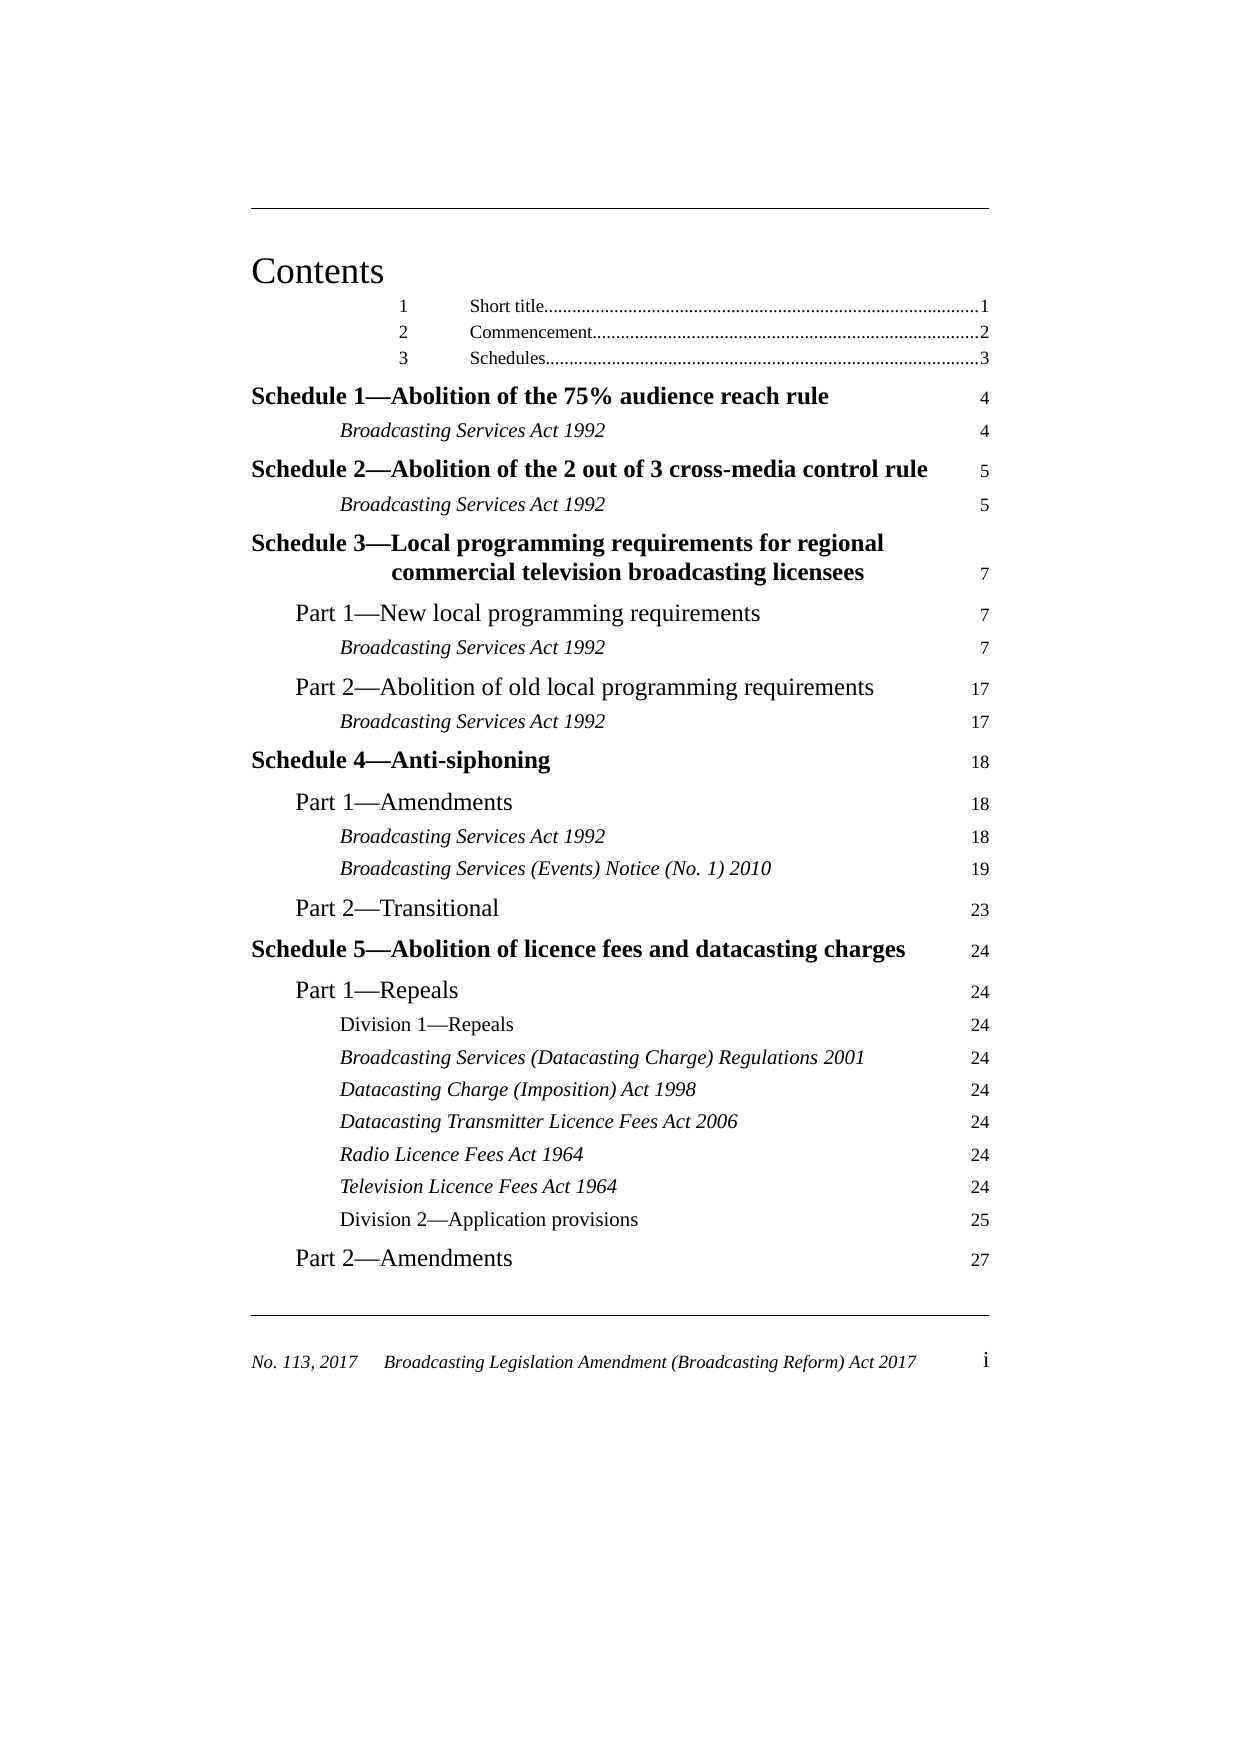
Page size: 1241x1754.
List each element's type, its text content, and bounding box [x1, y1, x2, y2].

text Schedule 4—Anti-siphoning 18 [251, 745, 930, 774]
text Part 1—New local programming requirements 7 [295, 598, 930, 627]
text Broadcasting Services (Events) Notice (No. 1) 2010 19 [339, 856, 930, 880]
text 2 Commencement 2 [399, 321, 930, 343]
text Broadcasting Services Act 1992 7 [339, 635, 930, 659]
text 3 Schedules 3 [399, 347, 930, 368]
text Broadcasting Services (Datacasting Charge) Regulations 2001 24 [339, 1045, 930, 1069]
text Radio Licence Fees Act 1964 24 [339, 1142, 930, 1166]
text Contents [251, 248, 989, 291]
text Broadcasting Services Act 1992 4 [339, 418, 930, 442]
text Schedule 1—Abolition of the 75% audience reach rule 4 [251, 381, 930, 409]
text Part 1—Amendments 18 [295, 787, 930, 815]
text Television Licence Fees Act 1964 24 [339, 1174, 930, 1198]
text Schedule 2—Abolition of the 2 out of 3 cross-media control rule 5 [251, 454, 930, 483]
text Part 1—Repeals 24 [295, 975, 930, 1004]
text Datacasting Transmitter Licence Fees Act 2006 24 [339, 1109, 930, 1133]
text Broadcasting Services Act 1992 18 [339, 824, 930, 848]
text Schedule 3—Local programming requirements for regional commercial television broadcasting licensees 7 [251, 528, 930, 586]
text Part 2—Amendments 27 [295, 1243, 930, 1272]
text Broadcasting Services Act 1992 17 [339, 709, 930, 733]
text Part 2—Abolition of old local programming requirements 17 [295, 672, 930, 701]
text Datacasting Charge (Imposition) Act 1998 24 [339, 1077, 930, 1101]
text Division 2—Application provisions 25 [339, 1207, 930, 1231]
text Broadcasting Services Act 1992 5 [339, 492, 930, 516]
text Schedule 5—Abolition of licence fees and datacasting charges 24 [251, 934, 930, 963]
text 1 Short title 1 [399, 295, 930, 317]
text Division 1—Repeals 24 [339, 1012, 930, 1036]
text Part 2—Transitional 23 [295, 893, 930, 921]
